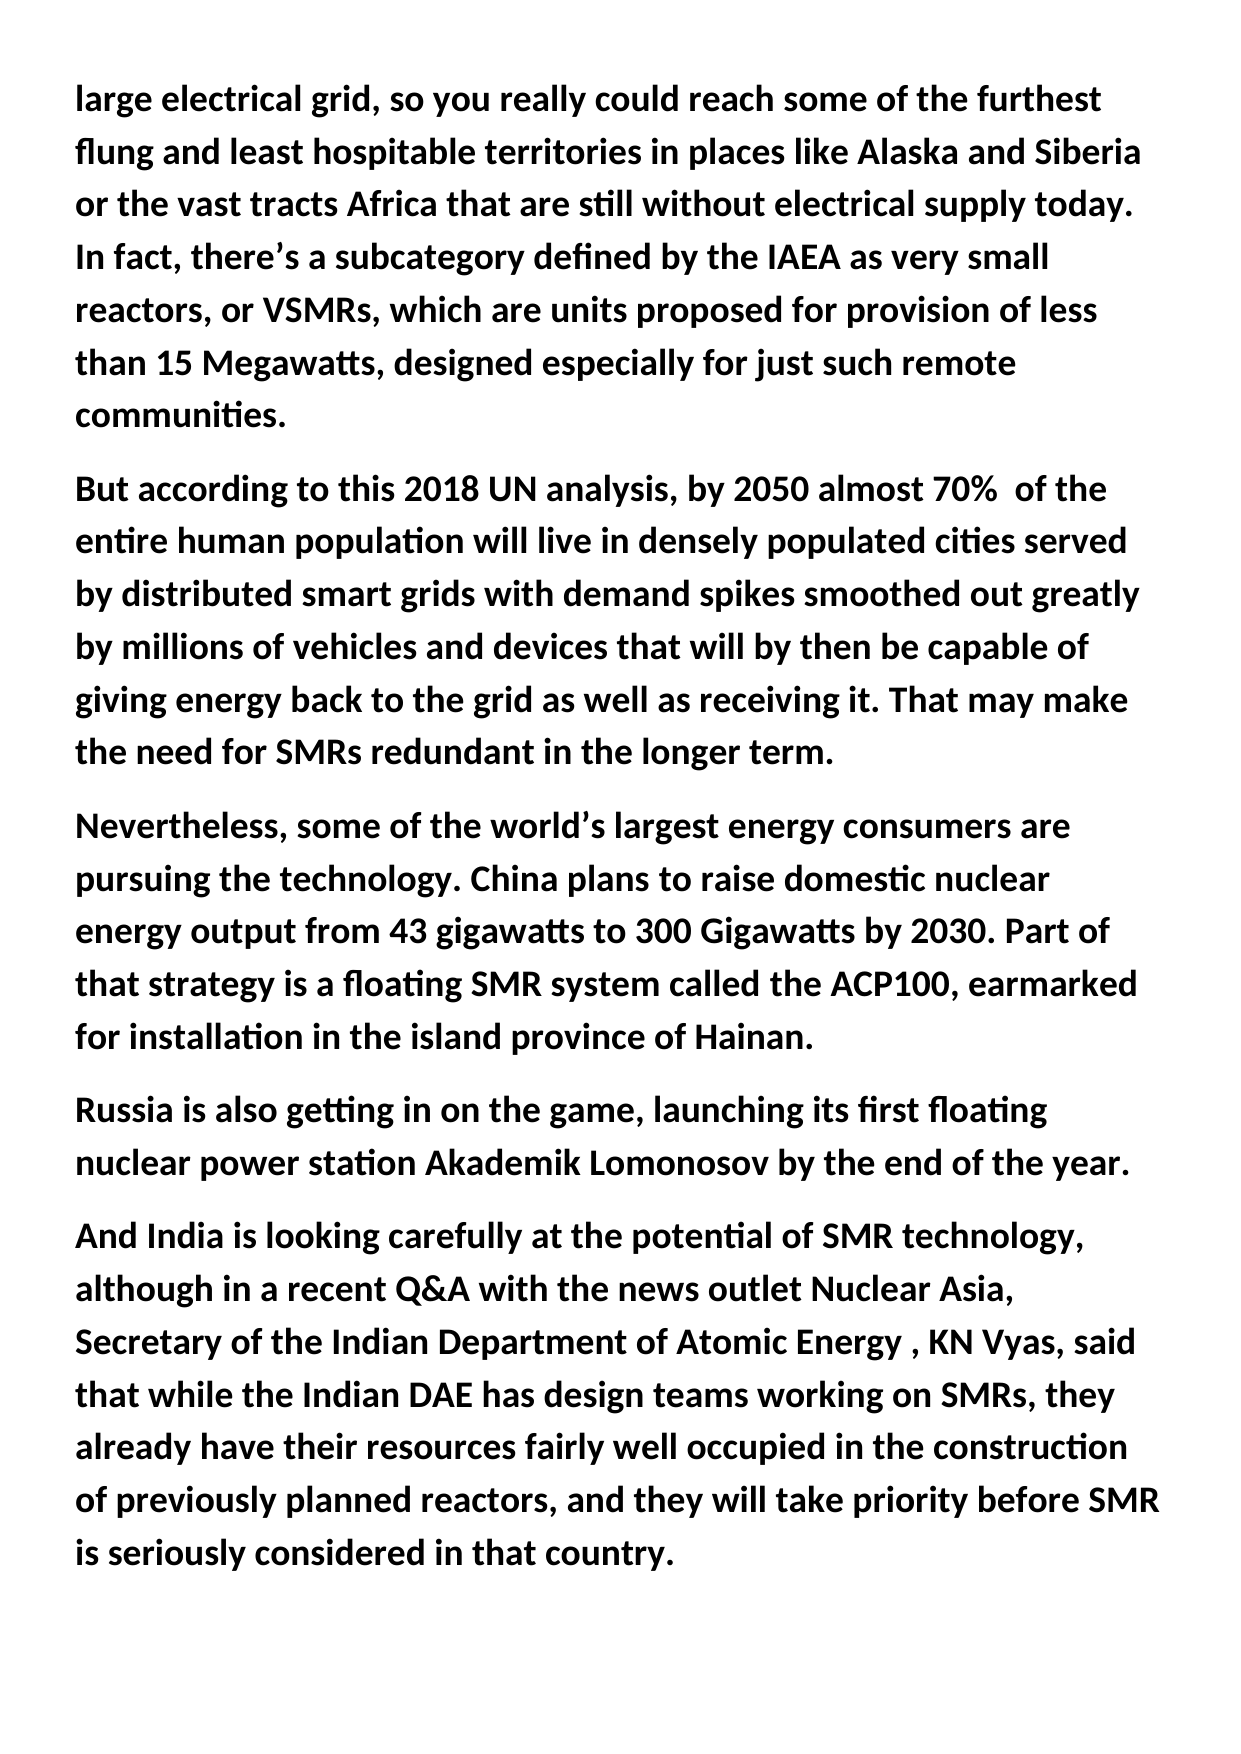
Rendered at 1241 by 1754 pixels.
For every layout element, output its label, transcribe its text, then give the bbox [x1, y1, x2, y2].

text But according to this 2018 UN analysis, by 2050 almost 70% of the entire human population will live in densely populated cities served by distributed smart grids with demand spikes smoothed out greatly by millions of vehicles and devices that will by then be capable of giving energy back to the grid as well as receiving it. That may make the need for SMRs redundant in the longer term. [75, 465, 1165, 774]
text Nevertheless, some of the world’s largest energy consumers are pursuing the technology. China plans to raise domestic nuclear energy output from 43 gigawatts to 300 Gigawatts by 2030. Part of that strategy is a floating SMR system called the ACP100, earmarked for installation in the island province of Hainan. [75, 802, 1165, 1058]
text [75, 75, 1165, 437]
text Russia is also getting in on the game, launching its first floating nuclear power station Akademik Lomonosov by the end of the year. [75, 1086, 1165, 1185]
text And India is looking carefully at the potential of SMR technology, although in a recent Q&A with the news outlet Nuclear Asia, Secretary of the Indian Department of Atomic Energy , KN Vyas, said that while the Indian DAE has design teams working on SMRs, they already have their resources fairly well occupied in the construction of previously planned reactors, and they will take priority before SMR is seriously considered in that country. [75, 1212, 1165, 1574]
